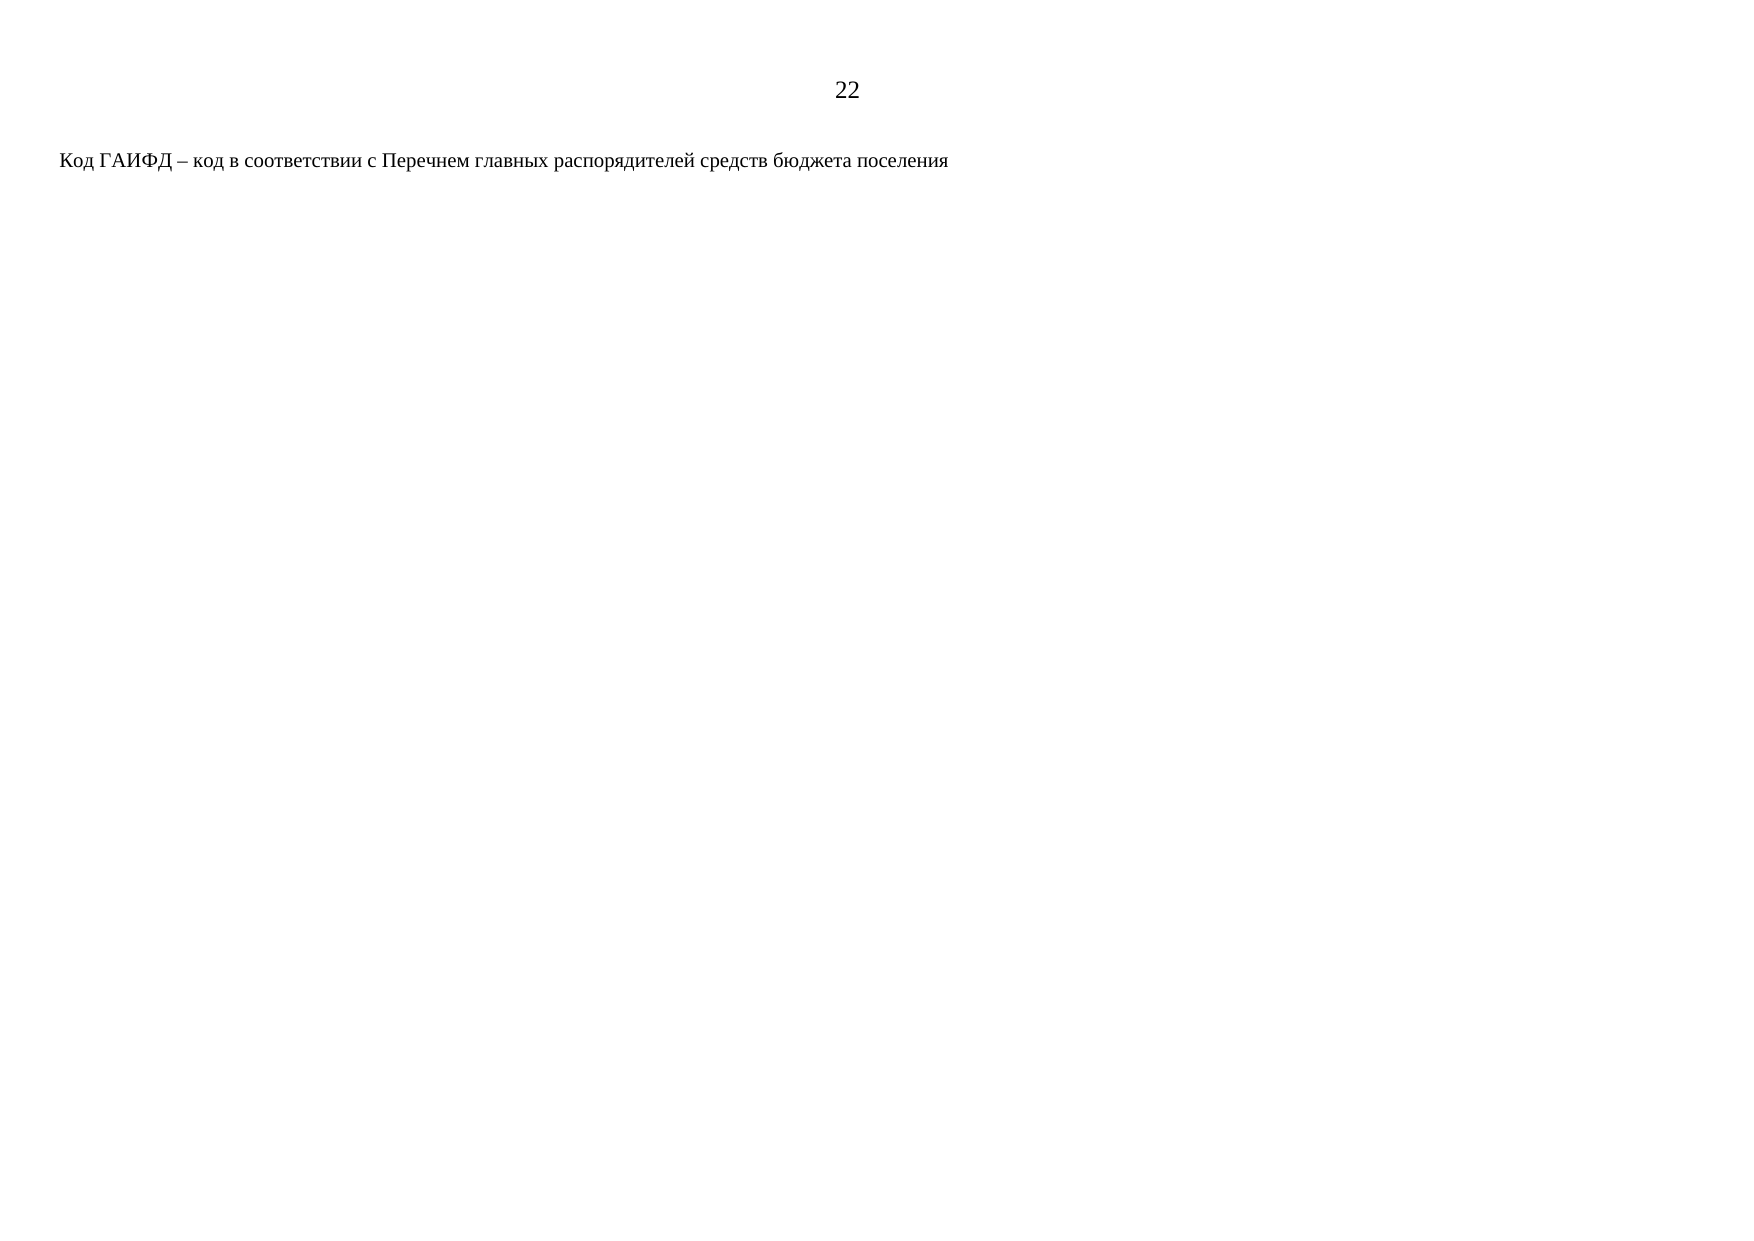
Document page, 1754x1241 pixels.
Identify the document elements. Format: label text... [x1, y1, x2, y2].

text Код ГАИФД – код в соответствии с Перечнем главных распорядителей средств бюджета поселения [59, 147, 1636, 172]
